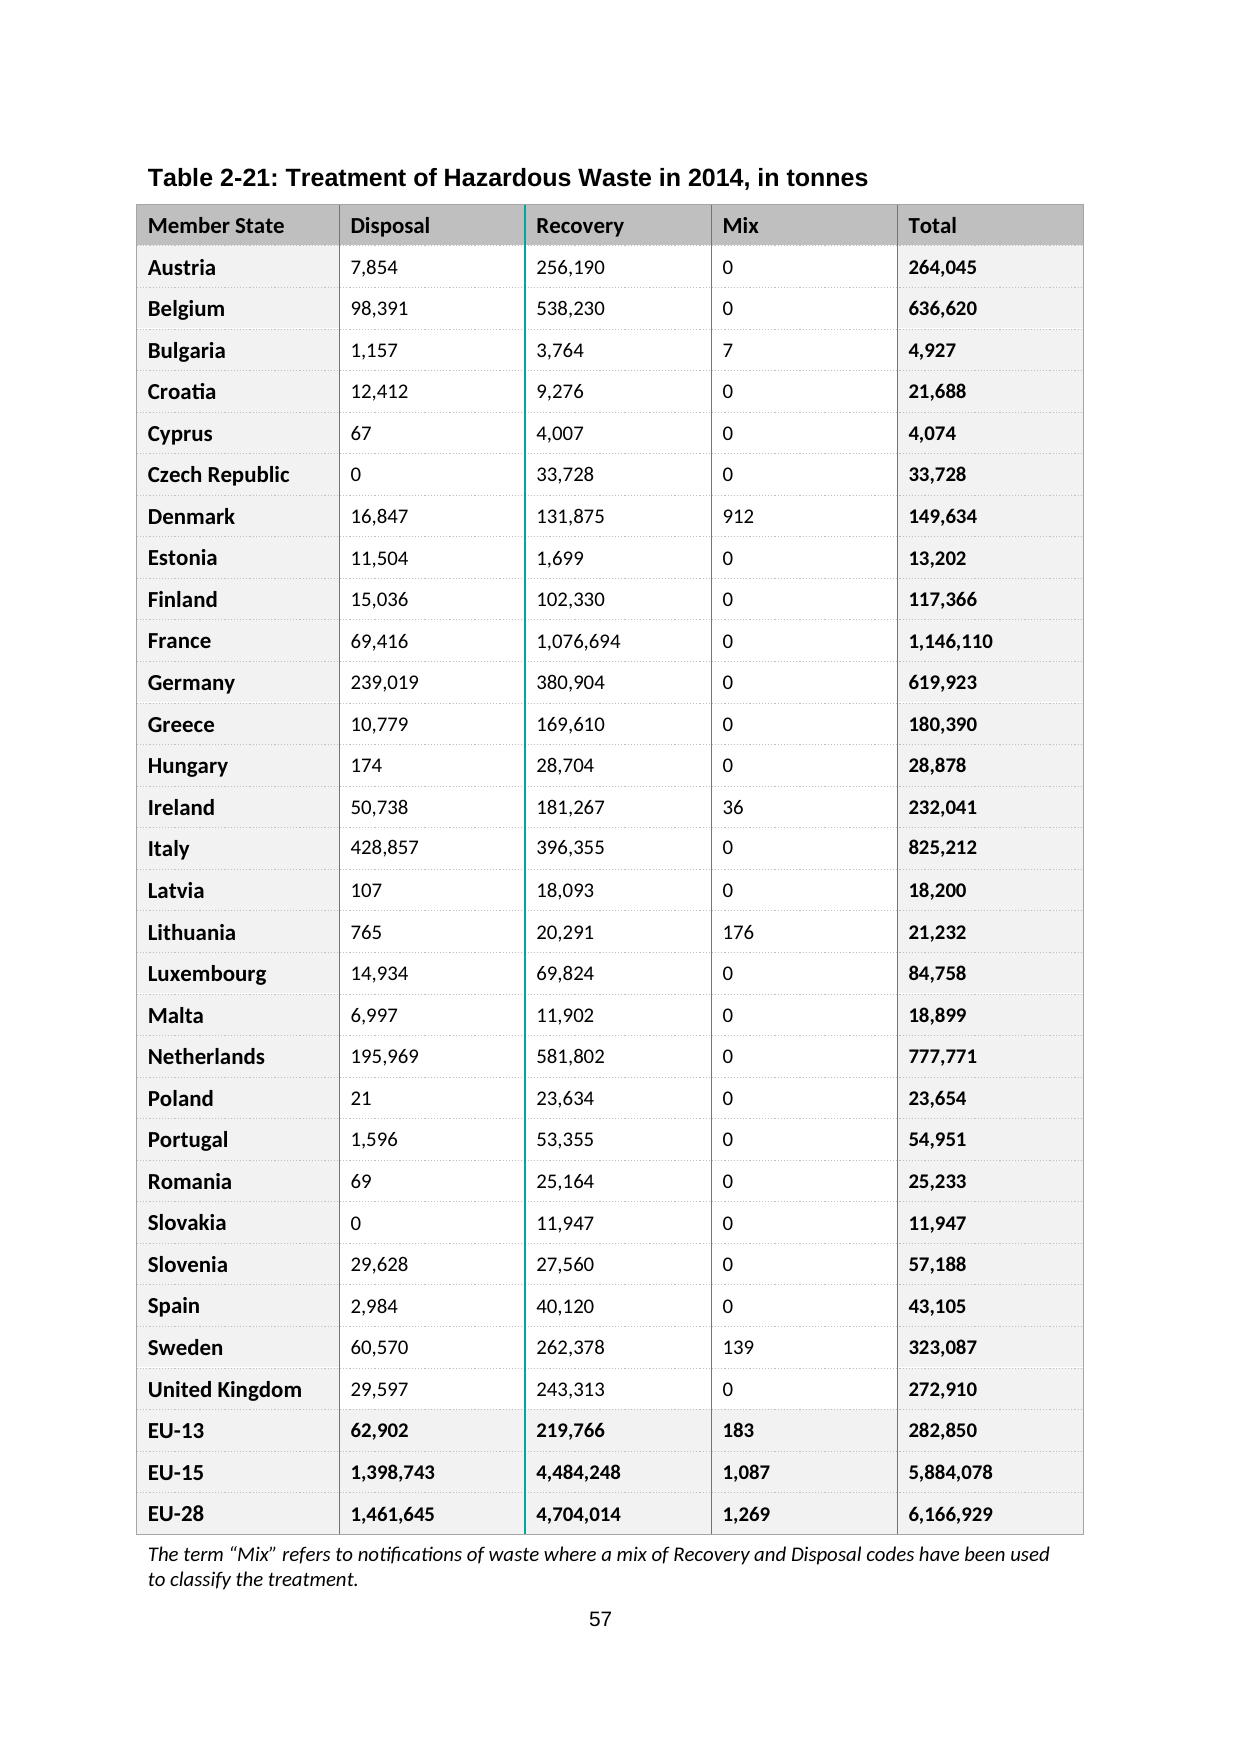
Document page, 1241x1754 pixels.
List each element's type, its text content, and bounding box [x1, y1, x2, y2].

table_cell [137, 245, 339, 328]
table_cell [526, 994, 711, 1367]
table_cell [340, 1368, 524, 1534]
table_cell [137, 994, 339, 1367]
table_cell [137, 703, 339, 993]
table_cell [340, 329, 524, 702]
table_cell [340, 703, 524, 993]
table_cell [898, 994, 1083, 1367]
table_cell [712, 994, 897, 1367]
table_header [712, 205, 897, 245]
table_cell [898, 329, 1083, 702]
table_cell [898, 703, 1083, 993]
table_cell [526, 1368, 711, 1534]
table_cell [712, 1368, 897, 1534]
text The term “Mix” refers to notifications of waste where a mix of Recovery and Disposal codes have been used to classify the treatment. [148, 1541, 1053, 1592]
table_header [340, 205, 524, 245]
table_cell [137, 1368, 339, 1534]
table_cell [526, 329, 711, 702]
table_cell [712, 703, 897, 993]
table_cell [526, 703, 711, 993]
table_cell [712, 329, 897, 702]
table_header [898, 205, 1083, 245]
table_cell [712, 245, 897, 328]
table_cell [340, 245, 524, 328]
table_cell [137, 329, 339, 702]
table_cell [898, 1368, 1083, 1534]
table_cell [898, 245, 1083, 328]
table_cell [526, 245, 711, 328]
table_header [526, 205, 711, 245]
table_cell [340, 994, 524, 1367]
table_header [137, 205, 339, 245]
